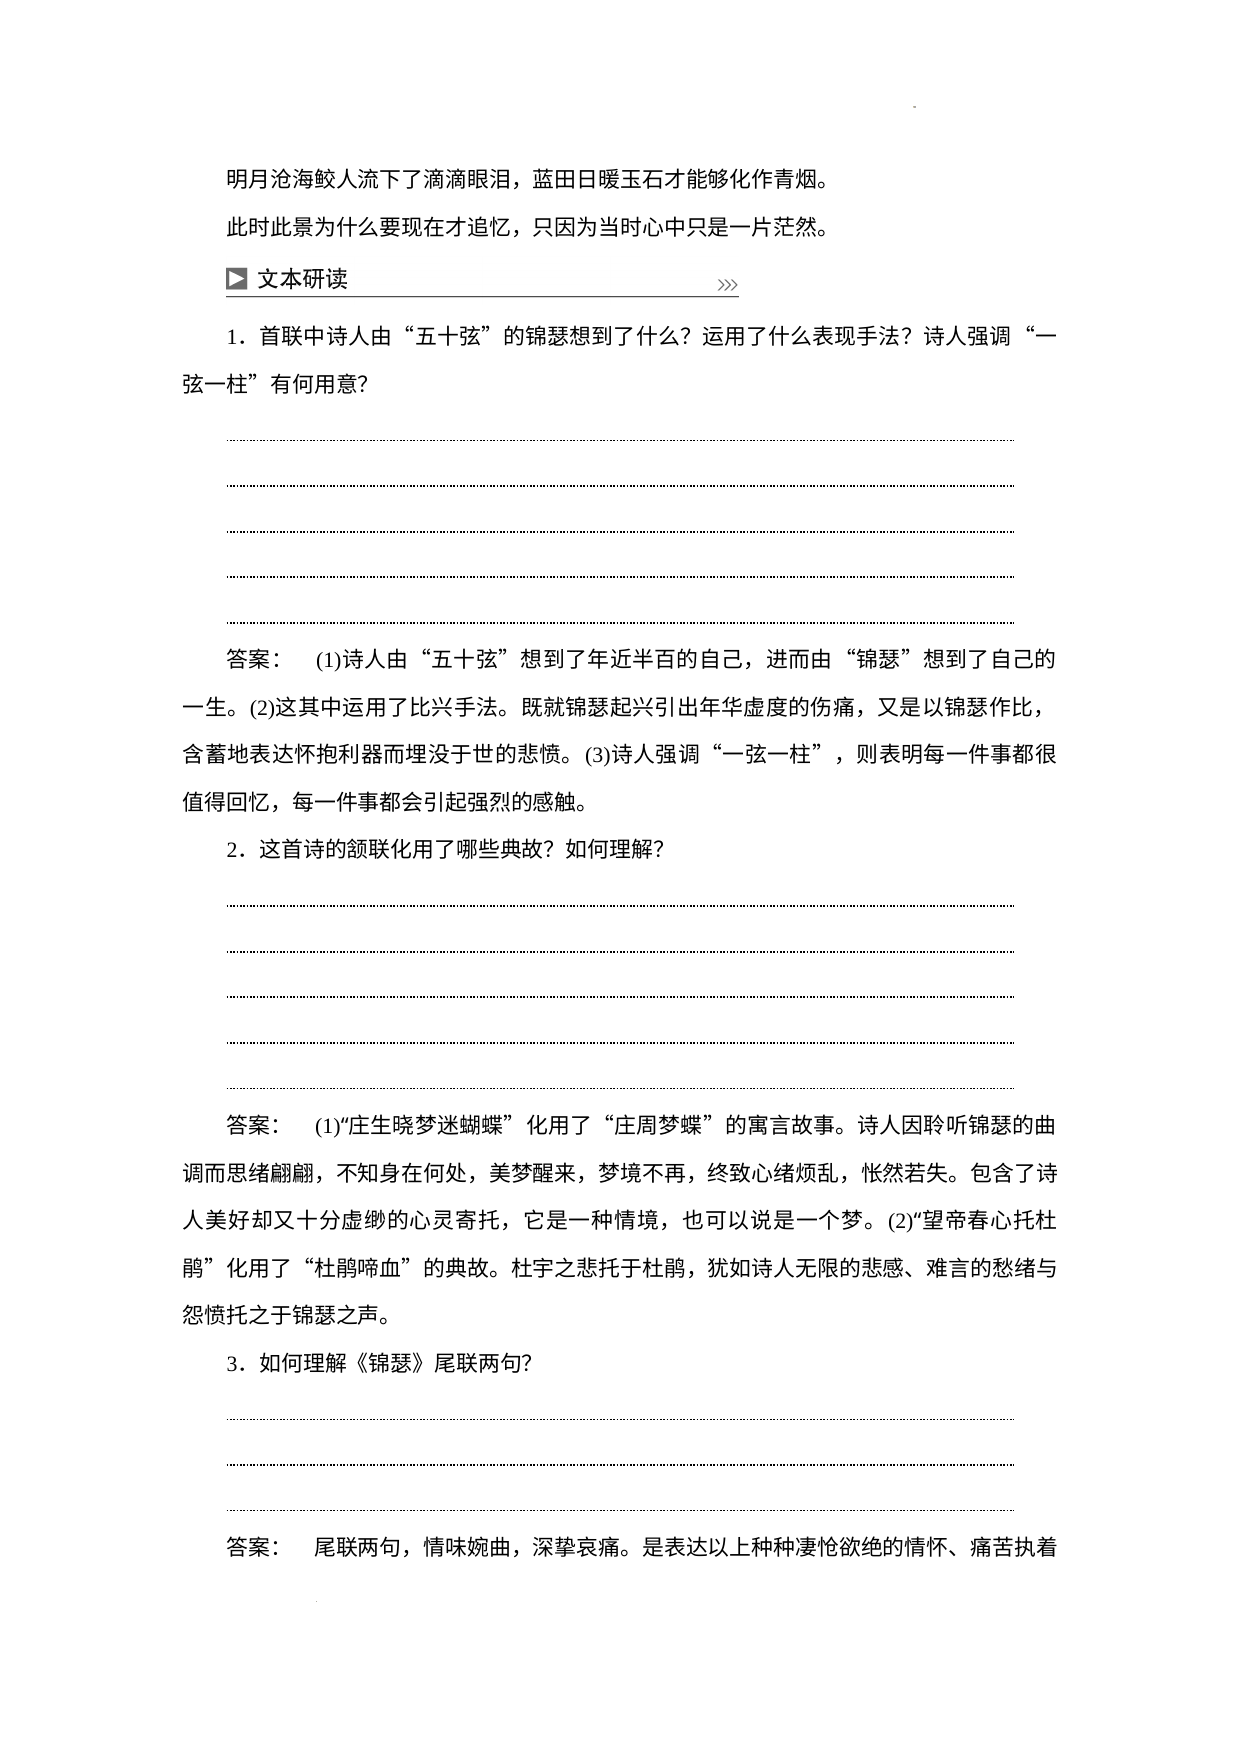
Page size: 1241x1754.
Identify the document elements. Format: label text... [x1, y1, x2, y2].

text 2．这首诗的颔联化用了哪些典故？如何理解？ [183, 832, 1058, 864]
text 明月沧海鲛人流下了滴滴眼泪，蓝田日暖玉石才能够化作青烟。 [183, 162, 1058, 194]
text 答案： (1)诗人由“五十弦”想到了年近半百的自己，进而由“锦瑟”想到了自己的一生。(2)这其中运用了比兴手法。既就锦瑟起兴引出年华虚度的伤痛，又是以锦瑟作比，含蓄地表达怀抱利器而埋没于世的悲愤。(3)诗人强调“一弦一柱”，则表明每一件事都很值得回忆，每一件事都会引起强烈的感触。 [183, 642, 1058, 817]
text 3．如何理解《锦瑟》尾联两句？ [183, 1346, 1058, 1377]
text 此时此景为什么要现在才追忆，只因为当时心中只是一片茫然。 [183, 209, 1058, 241]
picture [226, 256, 739, 305]
text 1．首联中诗人由“五十弦”的锦瑟想到了什么？运用了什么表现手法？诗人强调“一弦一柱”有何用意？ [183, 319, 1058, 398]
text 答案： (1)“庄生晓梦迷蝴蝶”化用了“庄周梦蝶”的寓言故事。诗人因聆听锦瑟的曲调而思绪翩翩，不知身在何处，美梦醒来，梦境不再，终致心绪烦乱，怅然若失。包含了诗人美好却又十分虚缈的心灵寄托，它是一种情境，也可以说是一个梦。(2)“望帝春心托杜鹃”化用了“杜鹃啼血”的典故。杜宇之悲托于杜鹃，犹如诗人无限的悲感、难言的愁绪与怨愤托之于锦瑟之声。 [183, 1108, 1058, 1330]
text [183, 1530, 1058, 1562]
